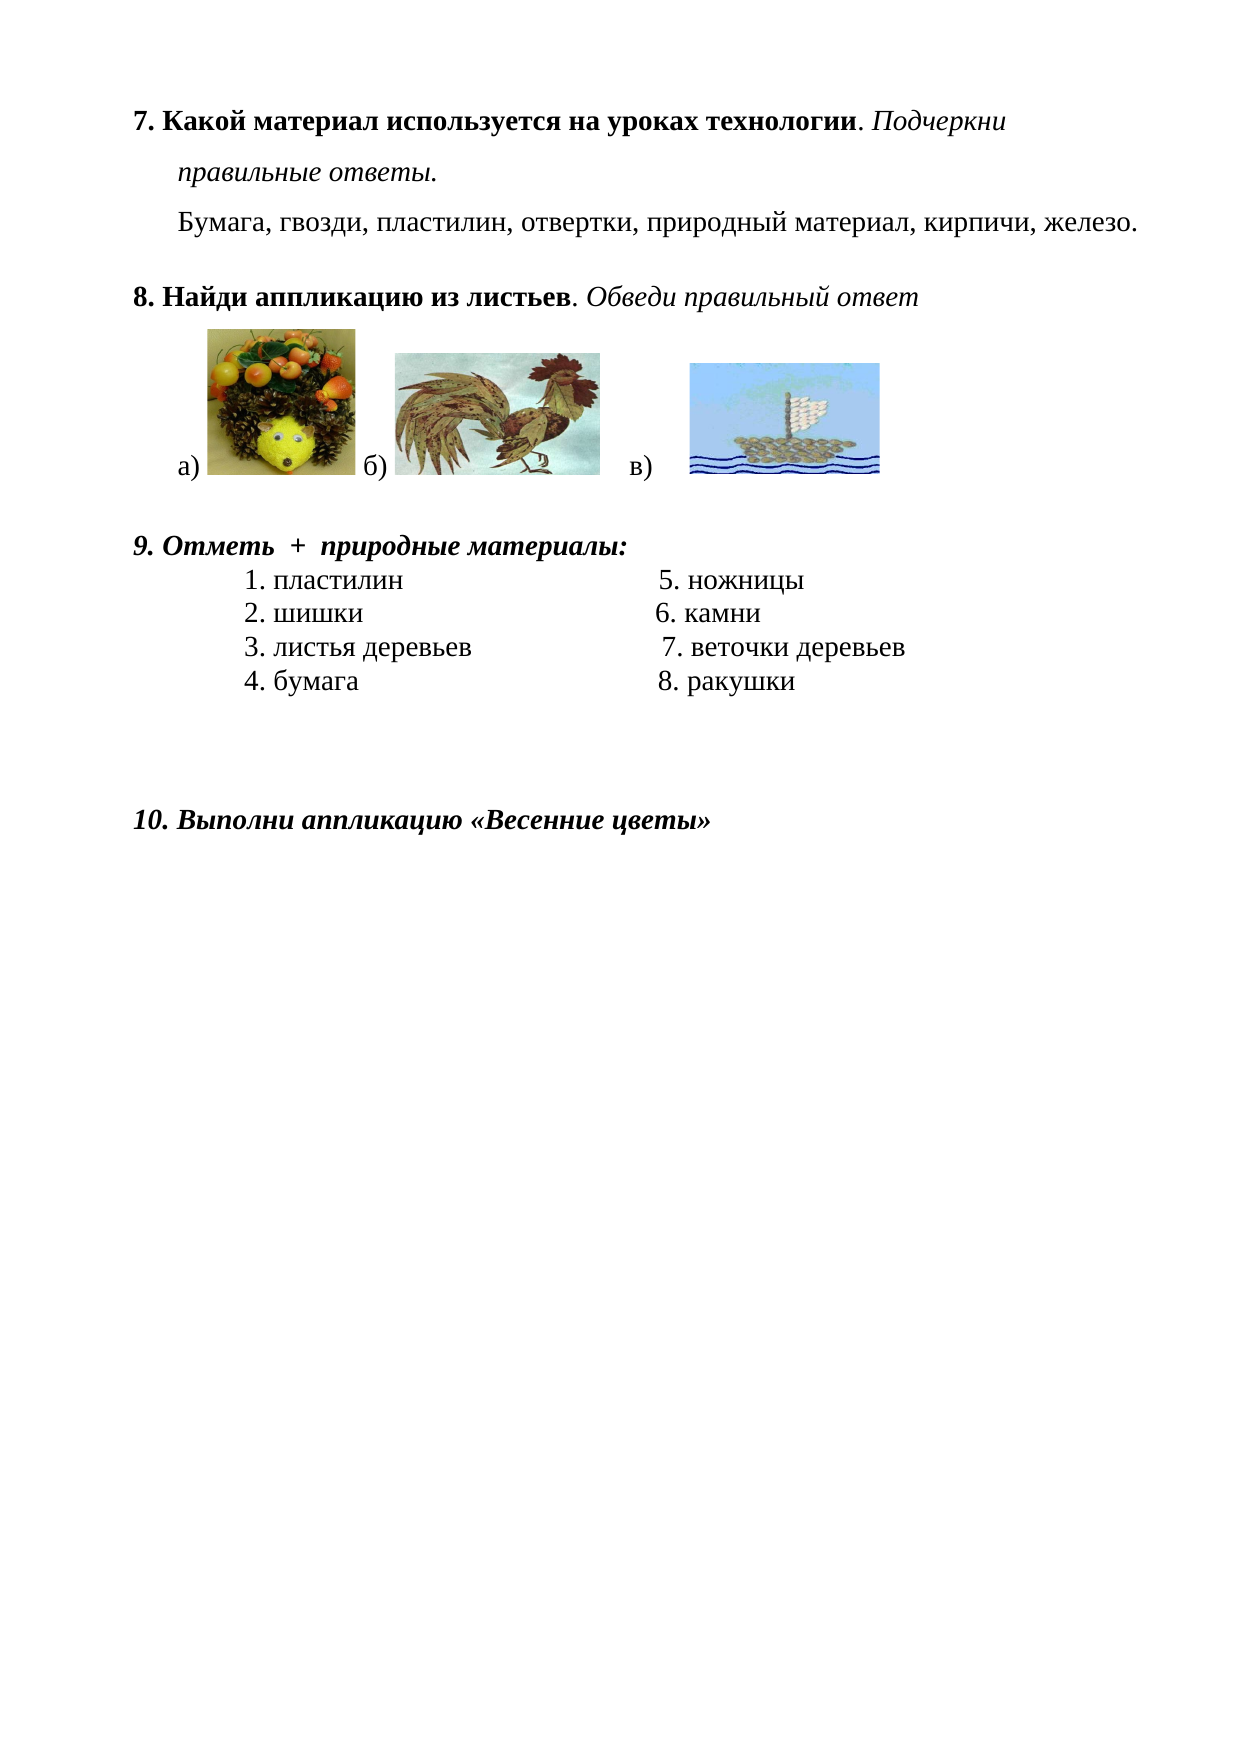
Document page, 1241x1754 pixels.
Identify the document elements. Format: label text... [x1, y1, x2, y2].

text 3. листья деревьев 7. веточки деревьев [193, 629, 1136, 663]
text 7. Какой материал используется на уроках технологии. Подчеркни правильные ответы. [133, 103, 1152, 187]
text 1. пластилин 5. ножницы [193, 562, 1136, 596]
text 9. Отметь + природные материалы: [133, 528, 1136, 562]
text 8. Найди аппликацию из листьев. Обведи правильный ответ [133, 279, 1152, 313]
text Бумага, гвозди, пластилин, отвертки, природный материал, кирпичи, железо. [177, 204, 1152, 238]
text 2. шишки 6. камни [193, 596, 1136, 629]
picture [394, 353, 600, 475]
picture [688, 363, 880, 473]
text 4. бумага 8. ракушки [193, 663, 1136, 696]
text 10. Выполни аппликацию «Весенние цветы» [133, 802, 1152, 835]
picture [207, 329, 356, 475]
